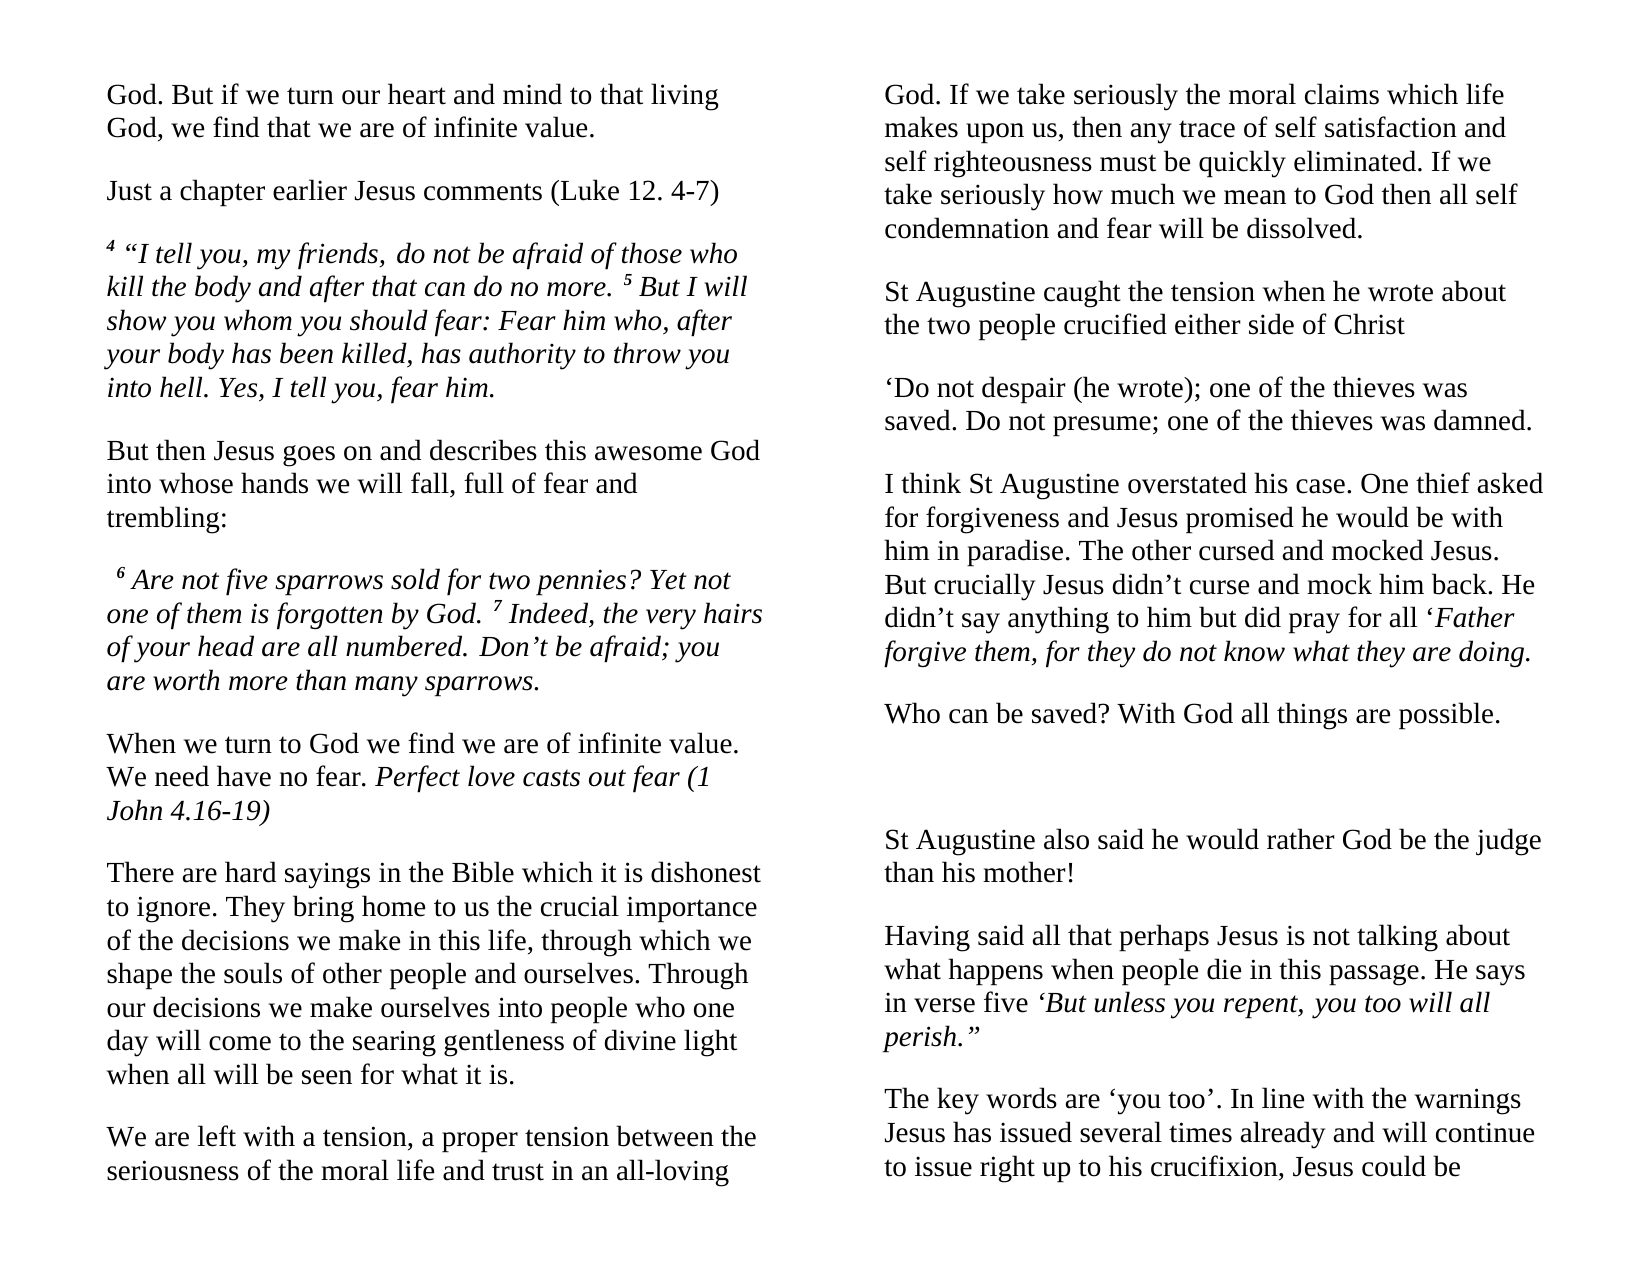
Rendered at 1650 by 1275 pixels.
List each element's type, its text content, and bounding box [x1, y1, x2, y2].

text 4 “I tell you, my friends, do not be afraid of those who kill the body and after that can do no more. 5 But I will show you whom you should fear: Fear him who, after your body has been killed, has authority to throw you into hell. Yes, I tell you, fear him. [106, 236, 766, 403]
text But then Jesus goes on and describes this awesome God into whose hands we will fall, full of fear and trembling: [106, 433, 766, 533]
text St Augustine caught the tension when he wrote about the two people crucified either side of Christ [884, 274, 1544, 341]
text 6 Are not five sparrows sold for two pennies? Yet not one of them is forgotten by God. 7 Indeed, the very hairs of your head are all numbered. Don’t be afraid; you are worth more than many sparrows. [106, 562, 766, 697]
text When we turn to God we find we are of infinite value. We need have no fear. Perfect love casts out fear (1 John 4.16-19) [106, 726, 766, 826]
text We are left with a tension, a proper tension between the seriousness of the moral life and trust in an all-loving God. If we take seriously the moral claims which life makes upon us, then any trace of self satisfaction and self righteousness must be quickly eliminated. If we take seriously how much we mean to God then all self condemnation and fear will be dissolved. [106, 1119, 766, 1187]
text I think St Augustine overstated his case. One thief asked for forgiveness and Jesus promised he would be with him in paradise. The other cursed and mocked Jesus. But crucially Jesus didn’t curse and mock him back. He didn’t say anything to him but did pray for all ‘Father forgive them, for they do not know what they are doing. [884, 466, 1544, 667]
text Who can be saved? With God all things are possible. [884, 697, 1544, 730]
text There are hard sayings in the Bible which it is dishonest to ignore. They bring home to us the crucial importance of the decisions we make in this life, through which we shape the souls of other people and ourselves. Through our decisions we make ourselves into people who one day will come to the searing gentleness of divine light when all will be seen for what it is. [106, 856, 766, 1090]
text St Augustine also said he would rather God be the judge than his mother! [884, 822, 1544, 889]
text ‘Do not despair (he wrote); one of the thieves was saved. Do not presume; one of the thieves was damned. [884, 370, 1544, 437]
text Having said all that perhaps Jesus is not talking about what happens when people die in this passage. He says in verse five ‘But unless you repent, you too will all perish.” [884, 918, 1544, 1052]
text Just a chapter earlier Jesus comments (Luke 12. 4-7) [106, 173, 766, 207]
text We are left with a tension, a proper tension between the seriousness of the moral life and trust in an all-loving God. If we take seriously the moral claims which life makes upon us, then any trace of self satisfaction and self righteousness must be quickly eliminated. If we take seriously how much we mean to God then all self condemnation and fear will be dissolved. [884, 77, 1544, 244]
